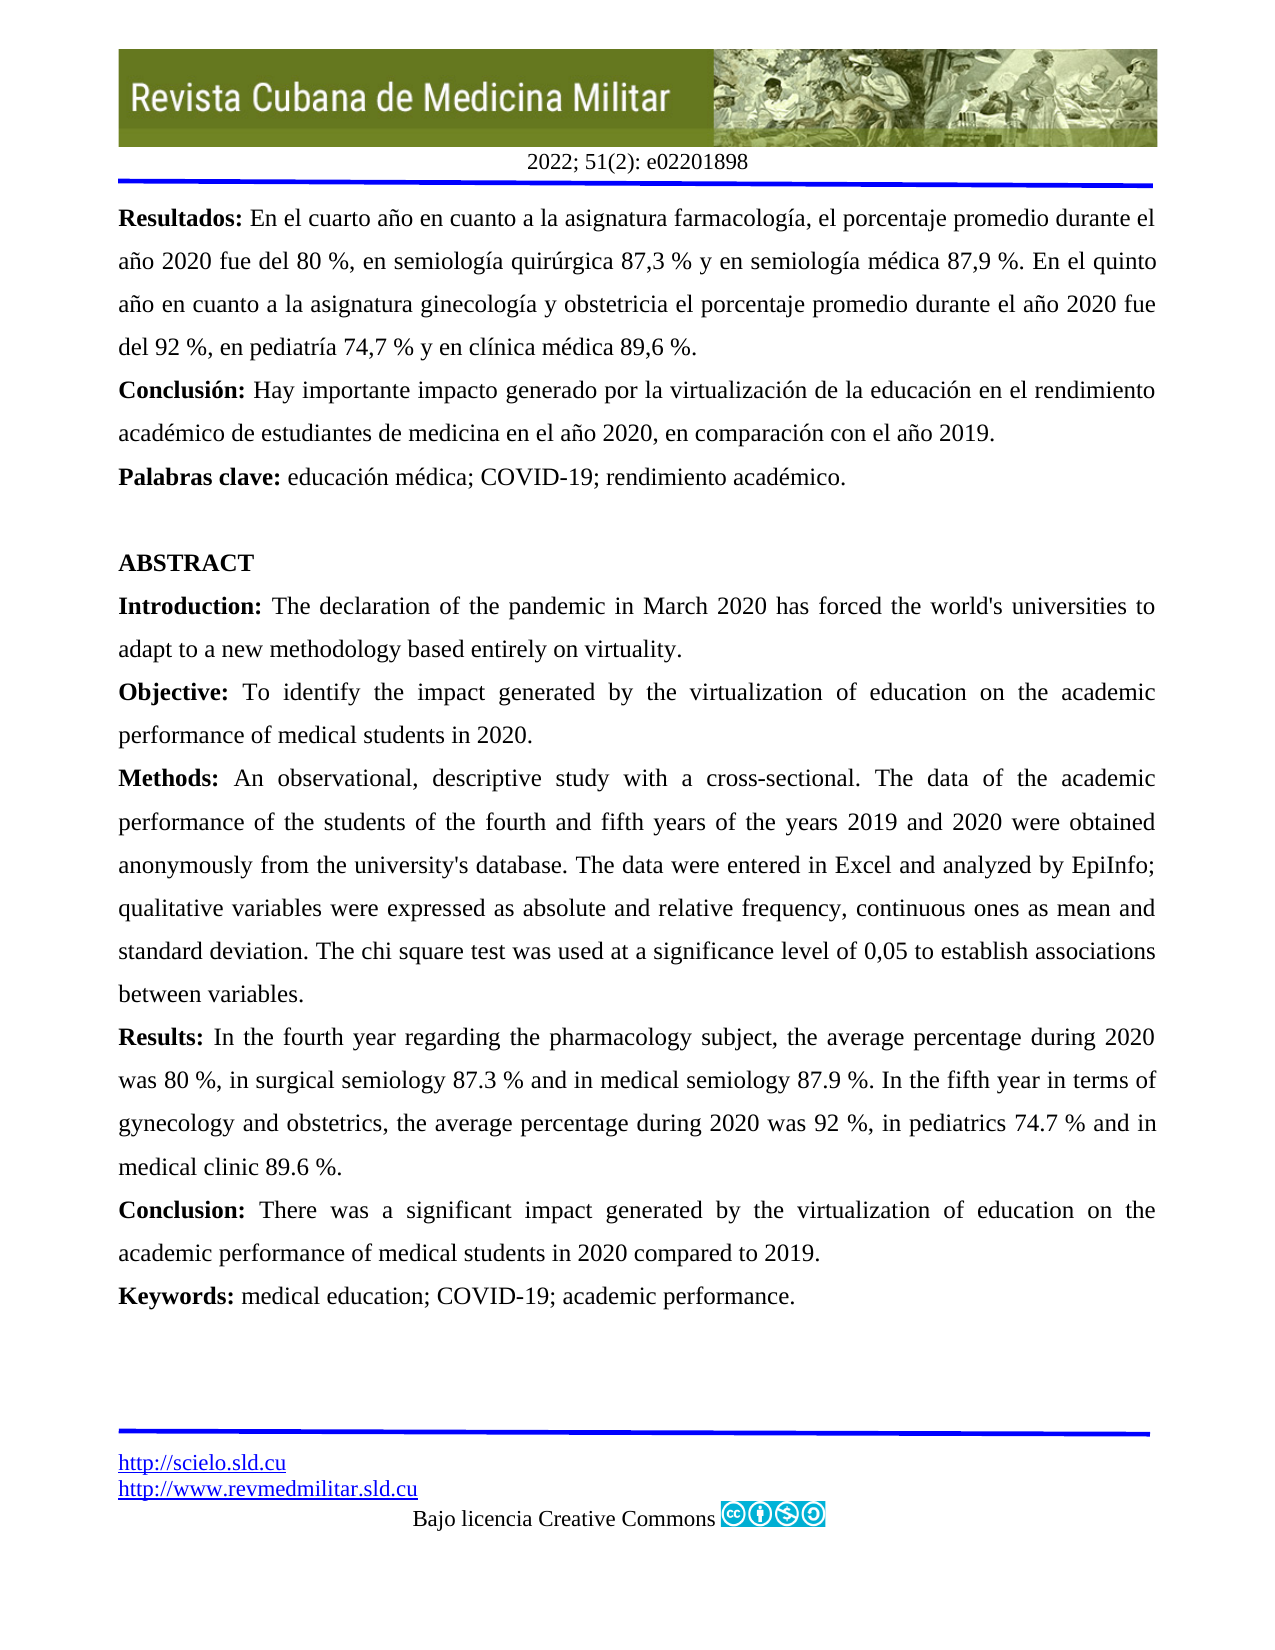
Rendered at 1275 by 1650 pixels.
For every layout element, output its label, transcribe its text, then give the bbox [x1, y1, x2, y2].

text Keywords: medical education; COVID-19; academic performance. [118, 1281, 1157, 1310]
text Objective: To identify the impact generated by the virtualization of education on the academic performance of medical students in 2020. [118, 677, 1157, 749]
text ABSTRACT [118, 548, 1157, 577]
text Introduction: The declaration of the pandemic in March 2020 has forced the world's universities to adapt to a new methodology based entirely on virtuality. [118, 591, 1157, 663]
text Methods: An observational, descriptive study with a cross-sectional. The data of the academic performance of the students of the fourth and fifth years of the years 2019 and 2020 were obtained anonymously from the university's database. The data were entered in Excel and analyzed by EpiInfo; qualitative variables were expressed as absolute and relative frequency, continuous ones as mean and standard deviation. The chi square test was used at a significance level of 0,05 to establish associations between variables. [118, 763, 1157, 1008]
picture [118, 49, 1158, 147]
text Palabras clave: educación médica; COVID-19; rendimiento académico. [118, 462, 1157, 490]
text Results: In the fourth year regarding the pharmacology subject, the average percentage during 2020 was 80 %, in surgical semiology 87.3 % and in medical semiology 87.9 %. In the fifth year in terms of gynecology and obstetrics, the average percentage during 2020 was 92 %, in pediatrics 74.7 % and in medical clinic 89.6 %. [118, 1022, 1157, 1180]
text Conclusion: There was a significant impact generated by the virtualization of education on the academic performance of medical students in 2020 compared to 2019. [118, 1195, 1157, 1267]
text Resultados: En el cuarto año en cuanto a la asignatura farmacología, el porcentaje promedio durante el año 2020 fue del 80 %, en semiología quirúrgica 87,3 % y en semiología médica 87,9 %. En el quinto año en cuanto a la asignatura ginecología y obstetricia el porcentaje promedio durante el año 2020 fue del 92 %, en pediatría 74,7 % y en clínica médica 89,6 %. [118, 203, 1157, 361]
picture [720, 1501, 826, 1527]
text Conclusión: Hay importante impacto generado por la virtualización de la educación en el rendimiento académico de estudiantes de medicina en el año 2020, en comparación con el año 2019. [118, 375, 1157, 447]
